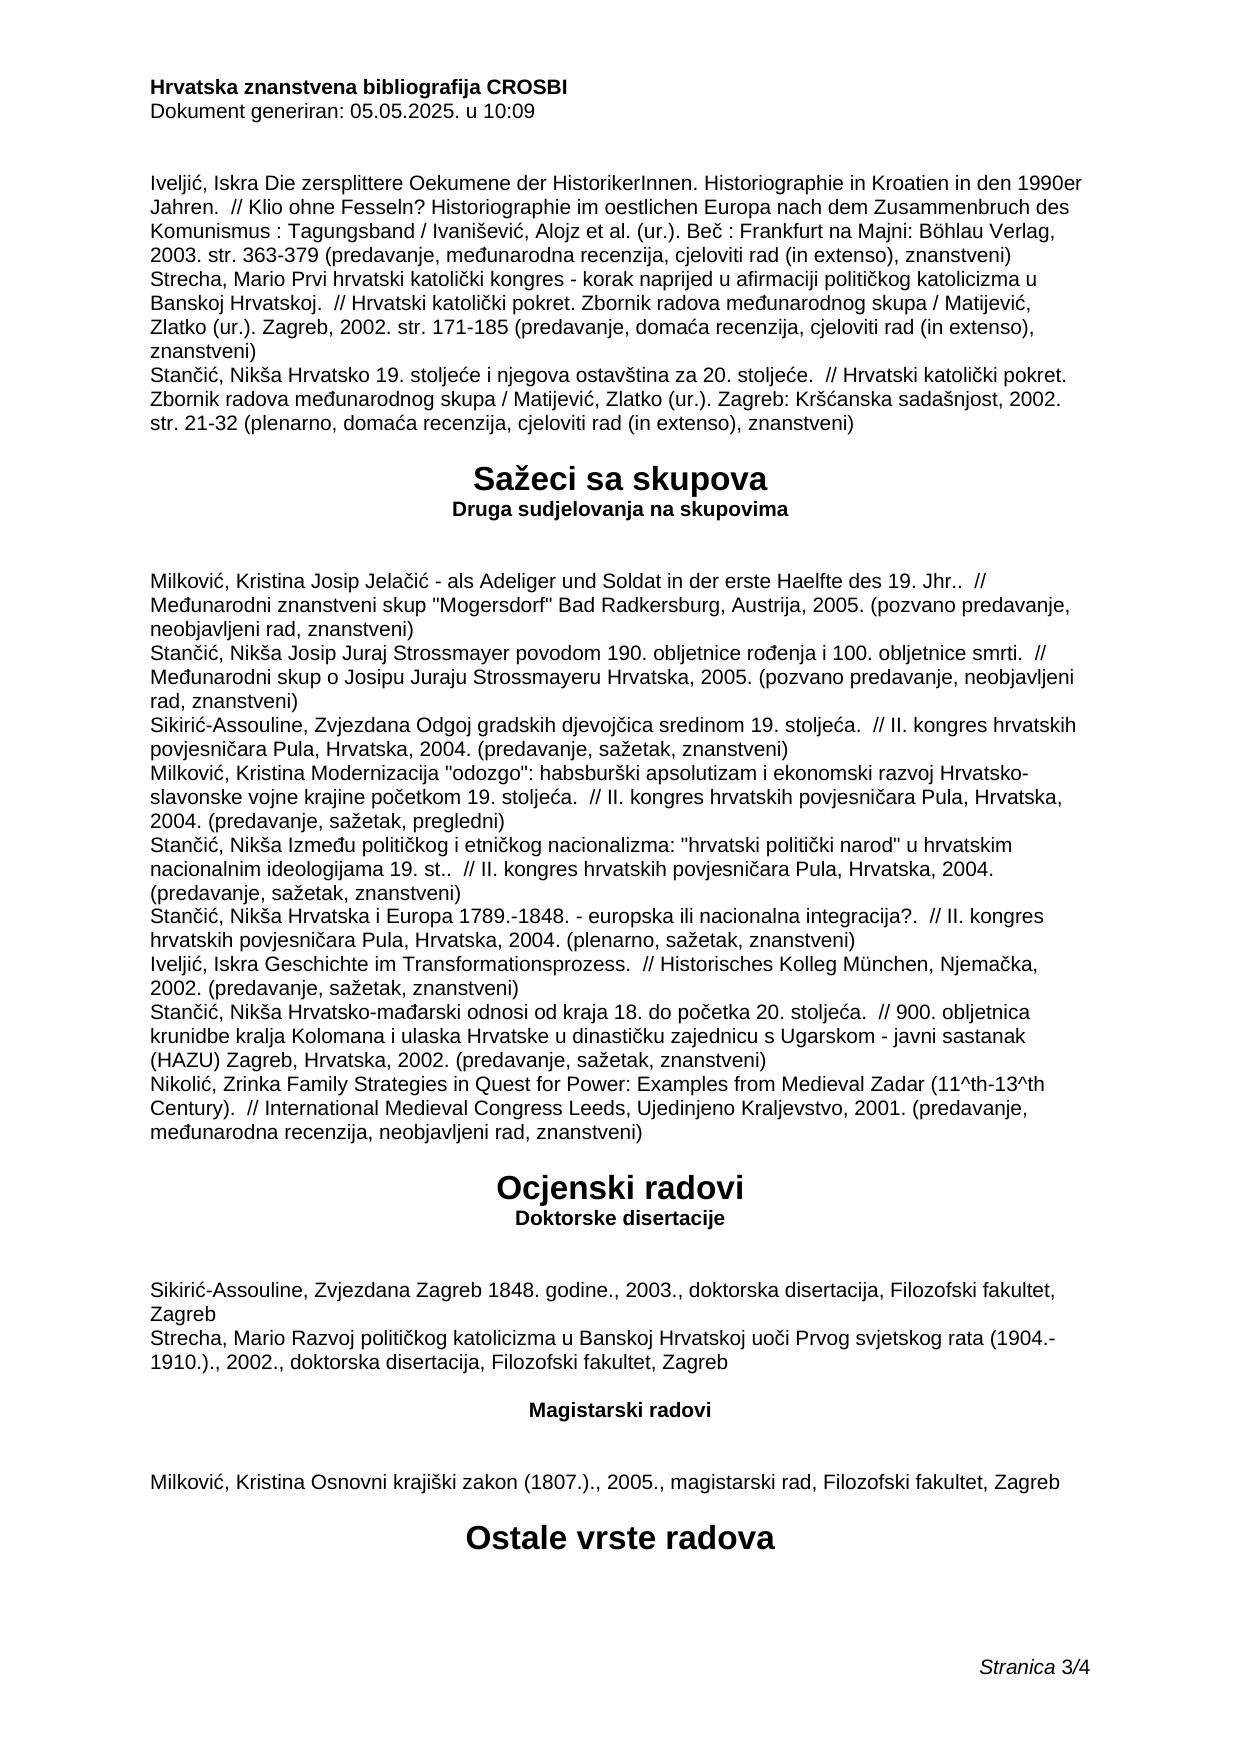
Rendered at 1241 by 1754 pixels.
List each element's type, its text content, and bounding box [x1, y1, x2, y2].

text Stančić, Nikša [150, 641, 1090, 713]
subtitle Magistarski radovi [150, 1398, 1090, 1422]
subtitle Ocjenski radovi [150, 1168, 1090, 1206]
text Milković, Kristina [150, 761, 1090, 832]
text Sikirić-Assouline, Zvjezdana [150, 1278, 1090, 1326]
subtitle Doktorske disertacije [150, 1206, 1090, 1230]
subtitle Sažeci sa skupova [150, 458, 1090, 497]
text Stančić, Nikša [150, 1000, 1090, 1072]
text Stančić, Nikša [150, 363, 1090, 434]
text Iveljić, Iskra [150, 952, 1090, 1000]
text Stančić, Nikša [150, 904, 1090, 952]
text Sikirić-Assouline, Zvjezdana [150, 713, 1090, 761]
text Strecha, Mario [150, 1326, 1090, 1374]
text Stančić, Nikša [150, 832, 1090, 904]
text Milković, Kristina [150, 1470, 1090, 1494]
subtitle Druga sudjelovanja na skupovima [150, 497, 1090, 521]
text Nikolić, Zrinka [150, 1072, 1090, 1144]
text Milković, Kristina [150, 569, 1090, 641]
subtitle Ostale vrste radova [150, 1518, 1090, 1556]
text Strecha, Mario [150, 267, 1090, 363]
text Iveljić, Iskra [150, 171, 1090, 267]
